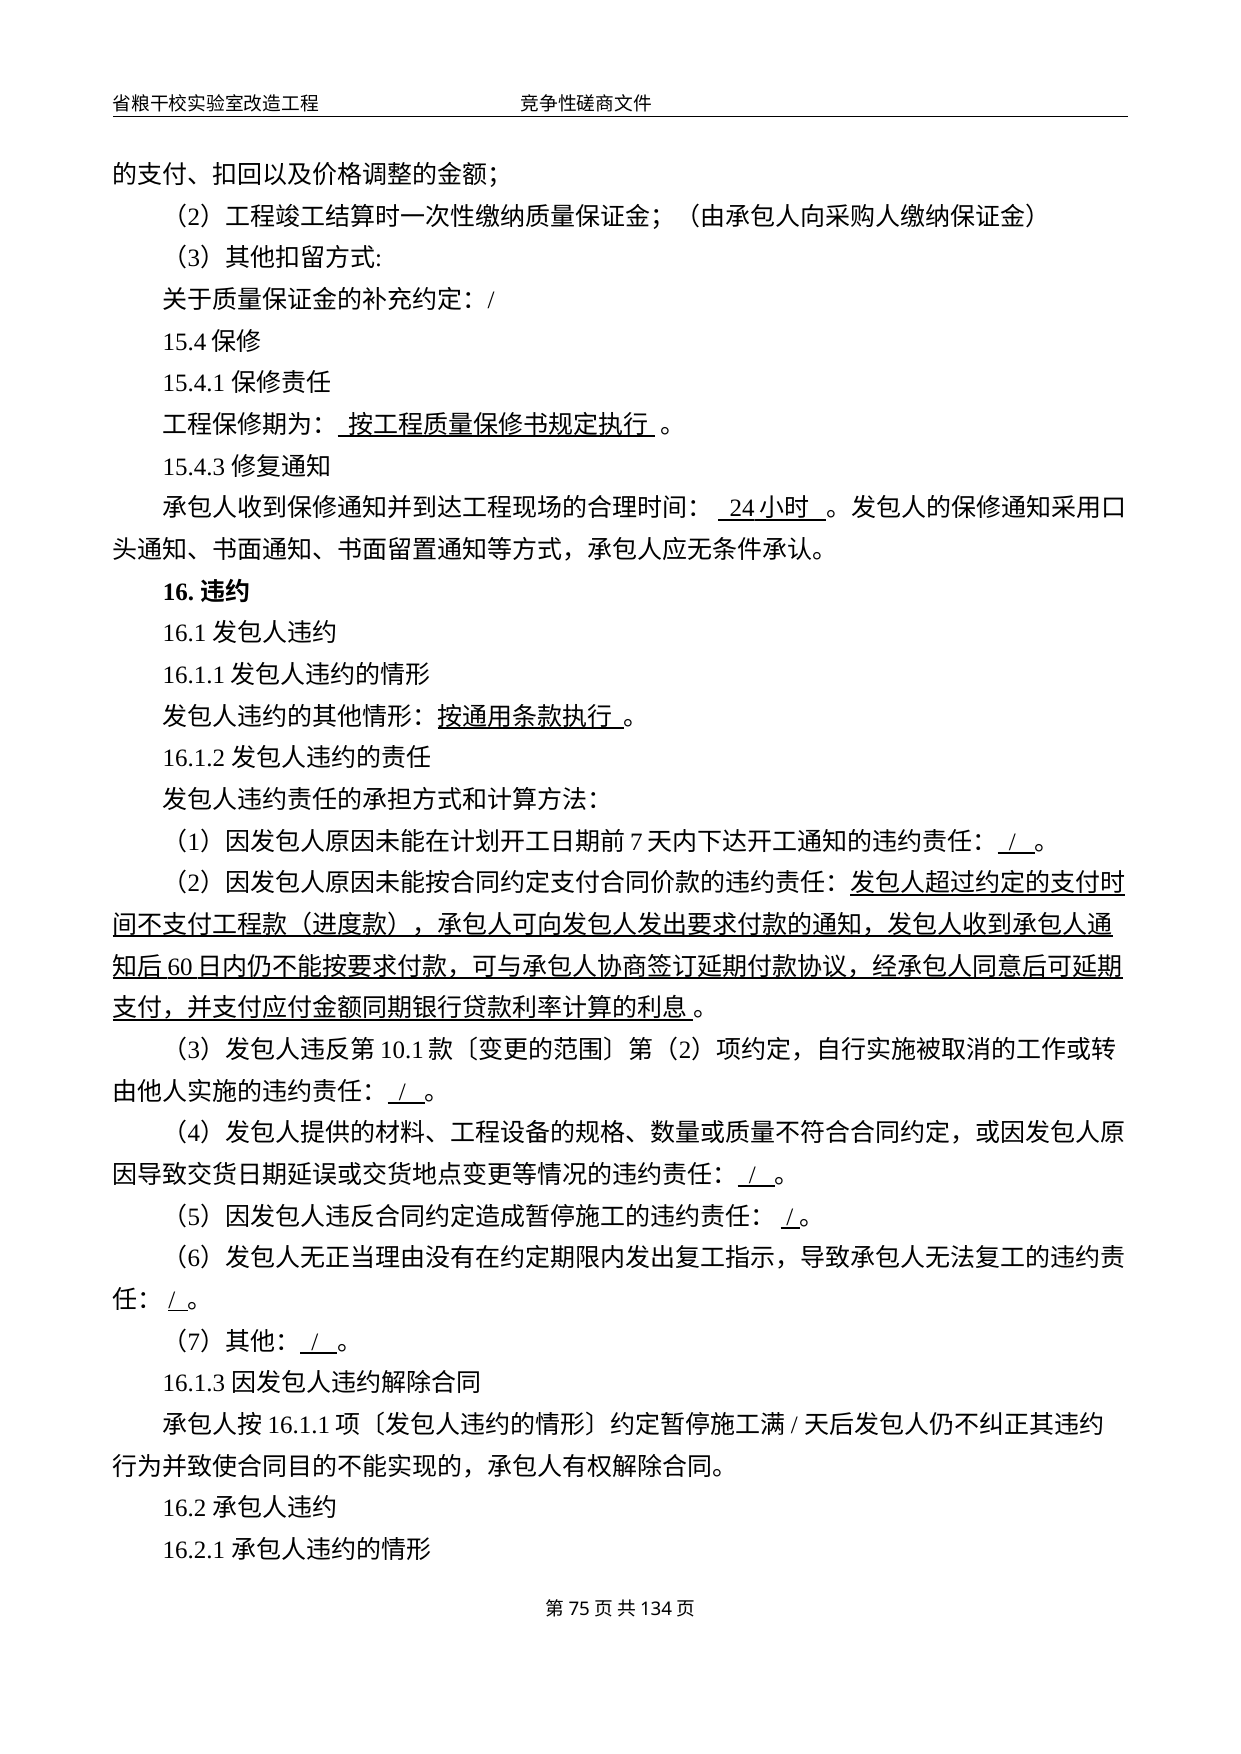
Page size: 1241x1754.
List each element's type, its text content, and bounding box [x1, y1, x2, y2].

text 发包人违约的其他情形：按通用条款执行 。 [112, 692, 1128, 733]
text 16. 违约 [112, 567, 1128, 608]
text 16.1 发包人违约 [112, 608, 1128, 650]
text 16.2 承包人违约 [112, 1483, 1128, 1525]
text 关于质量保证金的补充约定：/ [112, 275, 1128, 317]
text 发包人违约责任的承担方式和计算方法： [112, 775, 1128, 817]
text （1）因发包人原因未能在计划开工日期前7天内下达开工通知的违约责任： / 。 [112, 817, 1128, 858]
text 15.4.3 修复通知 [112, 442, 1128, 483]
text 承包人按16.1.1项〔发包人违约的情形〕约定暂停施工满 / 天后发包人仍不纠正其违约行为并致使合同目的不能实现的，承包人有权解除合同。 [112, 1400, 1128, 1483]
text 工程保修期为： 按工程质量保修书规定执行 。 [112, 400, 1128, 442]
text （5）因发包人违反合同约定造成暂停施工的违约责任： / 。 [112, 1192, 1128, 1233]
text 15.4.1 保修责任 [112, 358, 1128, 400]
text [112, 150, 1128, 192]
text 16.1.3 因发包人违约解除合同 [112, 1358, 1128, 1400]
text （2）因发包人原因未能按合同约定支付合同价款的违约责任：发包人超过约定的支付时间不支付工程款（进度款），承包人可向发包人发出要求付款的通知，发包人收到承包人通知后60日内仍不能按要求付款，可与承包人协商签订延期付款协议，经承包人同意后可延期支付，并支付应付金额同期银行贷款利率计算的利息 。 [112, 858, 1128, 1025]
text （3）发包人违反第10.1款〔变更的范围〕第（2）项约定，自行实施被取消的工作或转由他人实施的违约责任： / 。 [112, 1025, 1128, 1108]
text （7）其他： / 。 [112, 1317, 1128, 1358]
text 16.1.1发包人违约的情形 [112, 650, 1128, 692]
text 15.4保修 [112, 317, 1128, 358]
text 承包人收到保修通知并到达工程现场的合理时间： 24小时 。发包人的保修通知采用口头通知、书面通知、书面留置通知等方式，承包人应无条件承认。 [112, 483, 1128, 567]
text 16.2.1 承包人违约的情形 [112, 1525, 1128, 1567]
text （2）工程竣工结算时一次性缴纳质量保证金；（由承包人向采购人缴纳保证金） [112, 192, 1128, 233]
text （3）其他扣留方式: [112, 233, 1128, 275]
text （4）发包人提供的材料、工程设备的规格、数量或质量不符合合同约定，或因发包人原因导致交货日期延误或交货地点变更等情况的违约责任： / 。 [112, 1108, 1128, 1192]
text 16.1.2 发包人违约的责任 [112, 733, 1128, 775]
text （6）发包人无正当理由没有在约定期限内发出复工指示，导致承包人无法复工的违约责任： / 。 [112, 1233, 1128, 1317]
